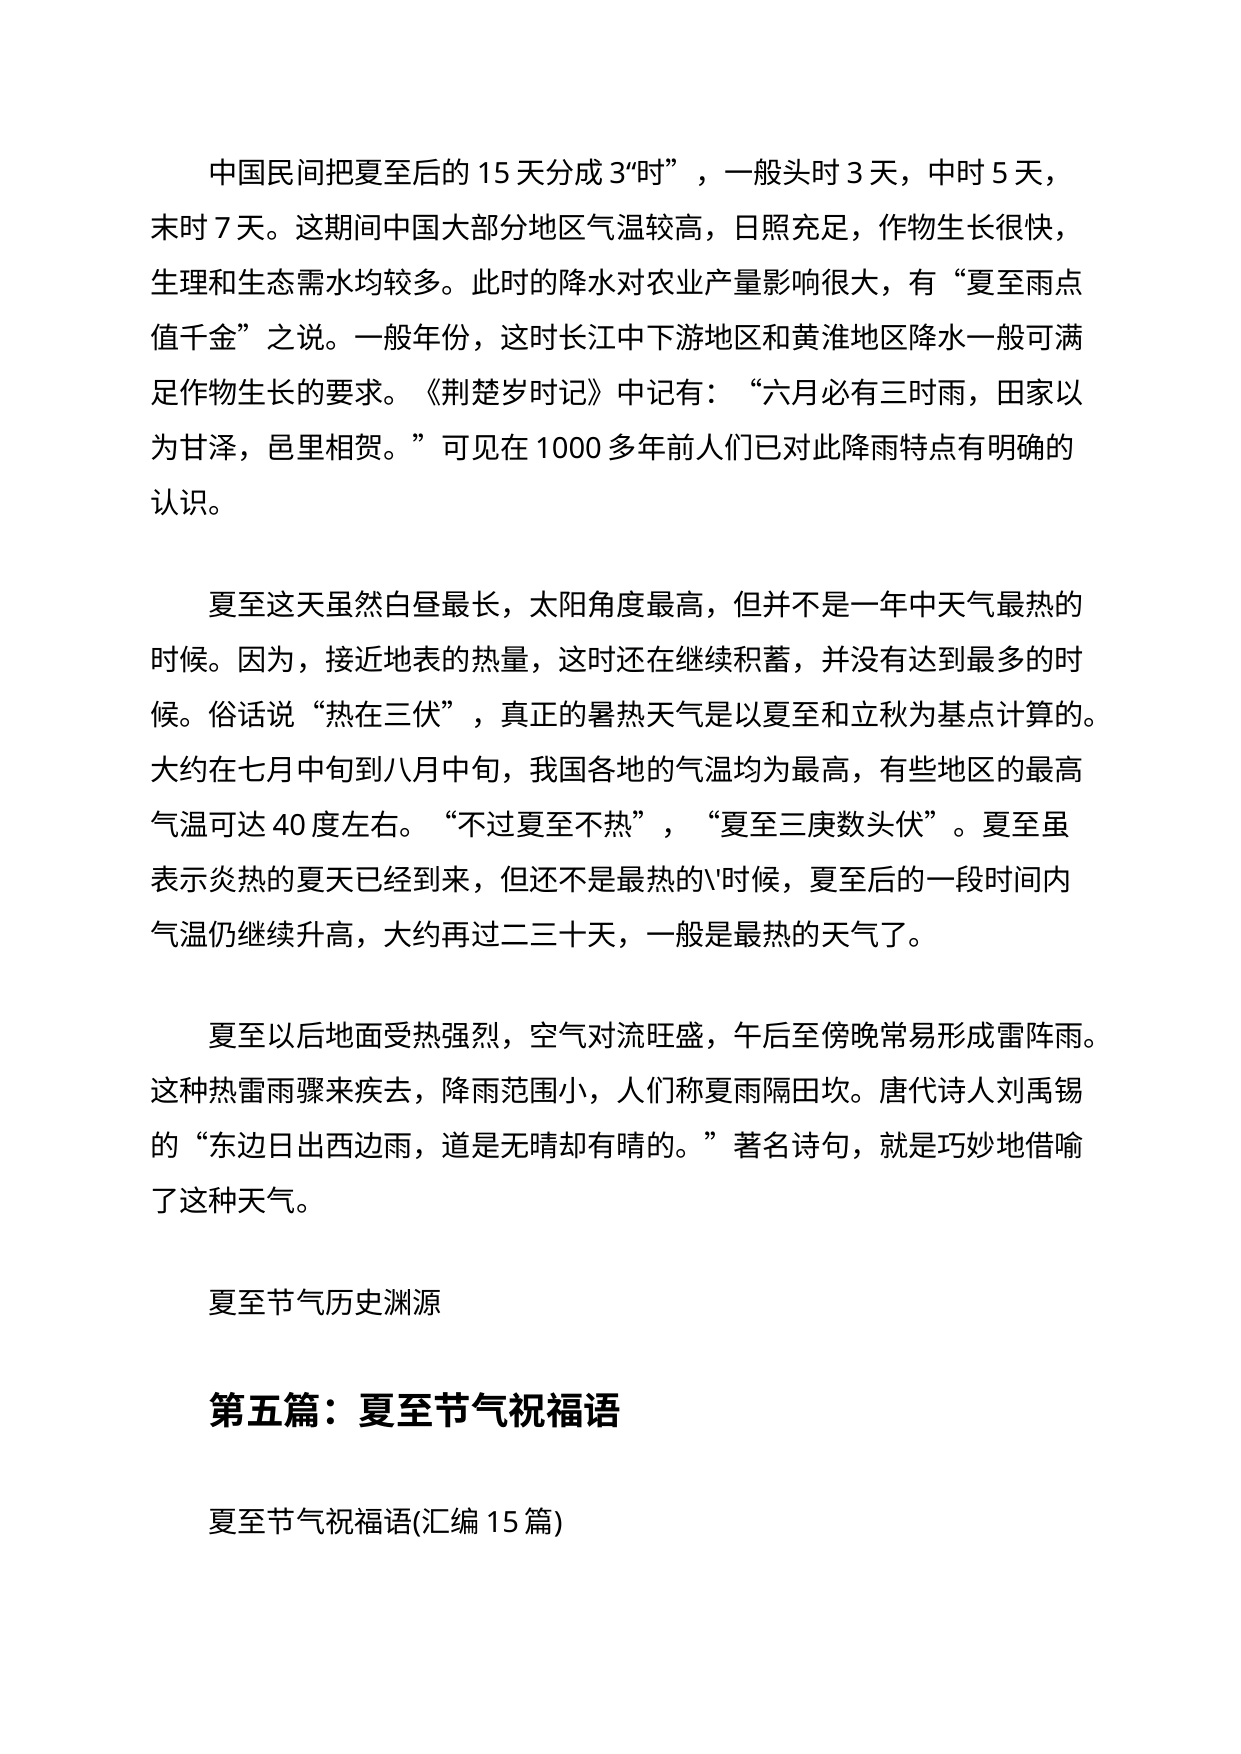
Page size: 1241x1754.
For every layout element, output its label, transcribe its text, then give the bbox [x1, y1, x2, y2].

text 夏至这天虽然白昼最长，太阳角度最高，但并不是一年中天气最热的时候。因为，接近地表的热量，这时还在继续积蓄，并没有达到最多的时候。俗话说“热在三伏”，真正的暑热天气是以夏至和立秋为基点计算的。大约在七月中旬到八月中旬，我国各地的气温均为最高，有些地区的最高气温可达40度左右。“不过夏至不热”，“夏至三庚数头伏”。夏至虽表示炎热的夏天已经到来，但还不是最热的\'时候，夏至后的一段时间内气温仍继续升高，大约再过二三十天，一般是最热的天气了。 [150, 581, 1090, 953]
text 夏至节气祝福语(汇编15篇) [150, 1498, 1090, 1541]
text 夏至节气历史渊源 [150, 1279, 1090, 1322]
text 第五篇：夏至节气祝福语 [150, 1381, 1090, 1435]
text 中国民间把夏至后的15天分成3“时”，一般头时3天，中时5天，末时7天。这期间中国大部分地区气温较高，日照充足，作物生长很快，生理和生态需水均较多。此时的降水对农业产量影响很大，有“夏至雨点值千金”之说。一般年份，这时长江中下游地区和黄淮地区降水一般可满足作物生长的要求。《荆楚岁时记》中记有：“六月必有三时雨，田家以为甘泽，邑里相贺。”可见在1000多年前人们已对此降雨特点有明确的认识。 [150, 150, 1090, 522]
text 夏至以后地面受热强烈，空气对流旺盛，午后至傍晚常易形成雷阵雨。这种热雷雨骤来疾去，降雨范围小，人们称夏雨隔田坎。唐代诗人刘禹锡的“东边日出西边雨，道是无晴却有晴的。”著名诗句，就是巧妙地借喻了这种天气。 [150, 1013, 1090, 1220]
